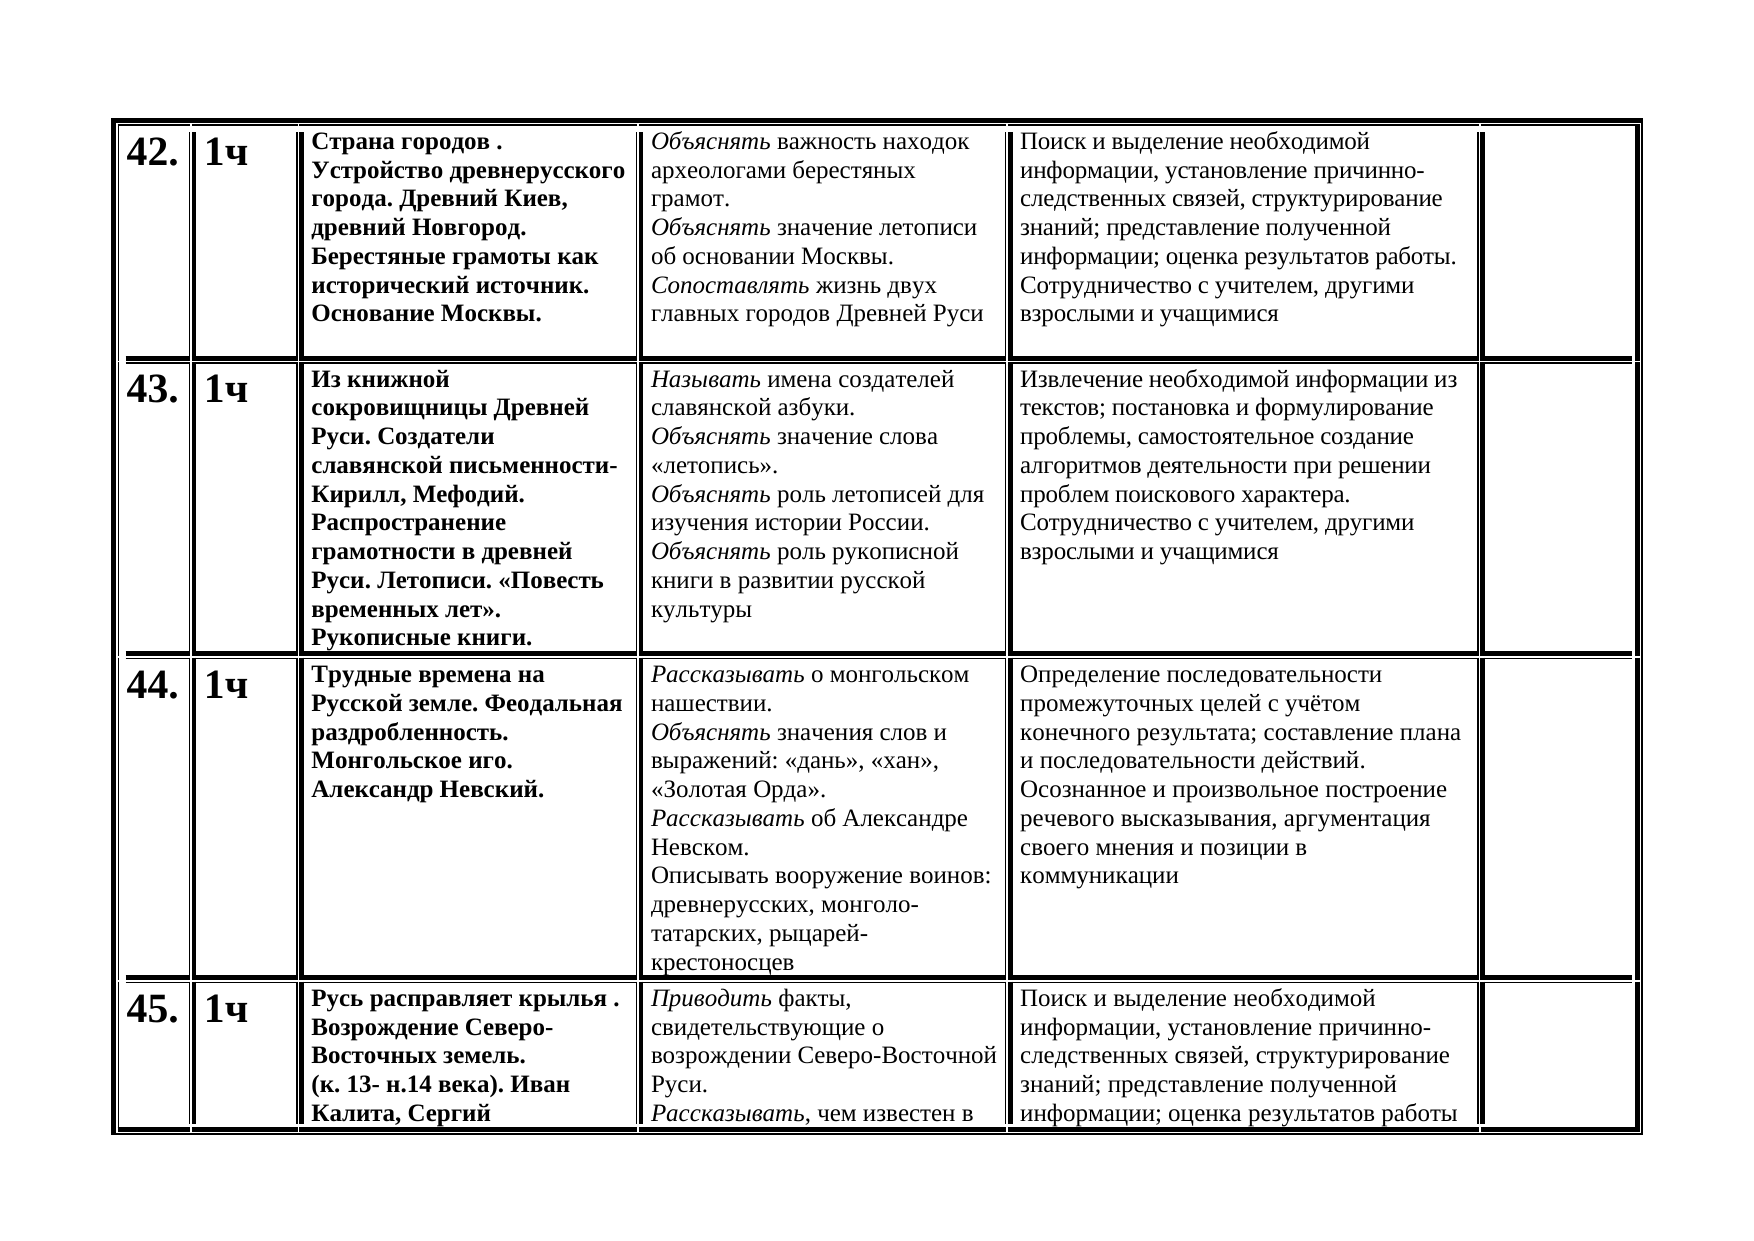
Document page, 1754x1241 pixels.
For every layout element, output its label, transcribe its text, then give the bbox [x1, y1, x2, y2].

table_cell [1481, 356, 1639, 651]
table_cell Объяснять важность находок археологами берестяных грамот. Объяснять значение летописи об основании Москвы. Сопоставлять жизнь двух главных городов Древней Руси [640, 123, 1009, 356]
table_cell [300, 975, 639, 1127]
table_cell [116, 123, 192, 356]
table_cell Рассказывать о монгольском нашествии. Объяснять значения слов и выражений: «дань», «хан», «Золотая Орда». Рассказывать об Александре Невском. Описывать вооружение воинов: древнерусских, монголо-татарских, рыцарей-крестоносцев [643, 659, 1005, 975]
table_cell [116, 975, 192, 1127]
table_cell Называть имена создателей славянской азбуки. Объяснять значение слова «летопись». Объяснять роль летописей для изучения истории России. Объяснять роль рукописной книги в развитии русской культуры [643, 364, 1005, 651]
table_cell 1ч [196, 659, 296, 975]
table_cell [640, 975, 1009, 1127]
table_cell [116, 651, 192, 975]
table_cell 1ч [196, 364, 296, 651]
table_cell Трудные времена на Русской земле. Феодальная раздробленность. Монгольское иго. Александр Невский. [304, 659, 636, 975]
table_cell Определение последовательности промежуточных целей с учётом конечного результата; составление плана и последовательности действий. Осознанное и произвольное построение речевого высказывания, аргументация своего мнения и позиции в коммуникации [1013, 659, 1477, 975]
table_cell Поиск и выделение необходимой информации, установление причинно-следственных связей, структурирование знаний; представление полученной информации; оценка результатов работы. Сотрудничество с учителем, другими взрослыми и учащимися [1009, 123, 1481, 356]
table_cell Из книжной сокровищницы Древней Руси. Создатели славянской письменности- Кирилл, Мефодий. Распространение грамотности в древней Руси. Летописи. «Повесть временных лет». Рукописные книги. [304, 364, 636, 651]
table_cell [116, 356, 192, 651]
table_cell [1481, 651, 1639, 975]
table_cell Страна городов . Устройство древнерусского города. Древний Киев, древний Новгород. Берестяные грамоты как исторический источник. Основание Москвы. [300, 123, 639, 356]
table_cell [1009, 975, 1481, 1127]
table_cell 1ч [193, 975, 300, 1127]
table_cell [1481, 126, 1635, 356]
table_cell Извлечение необходимой информации из текстов; постановка и формулирование проблемы, самостоятельное создание алгоритмов деятельности при решении проблем поискового характера. Сотрудничество с учителем, другими взрослыми и учащимися [1013, 364, 1477, 651]
table_cell [1481, 975, 1639, 1127]
table_cell 1ч [193, 123, 300, 356]
